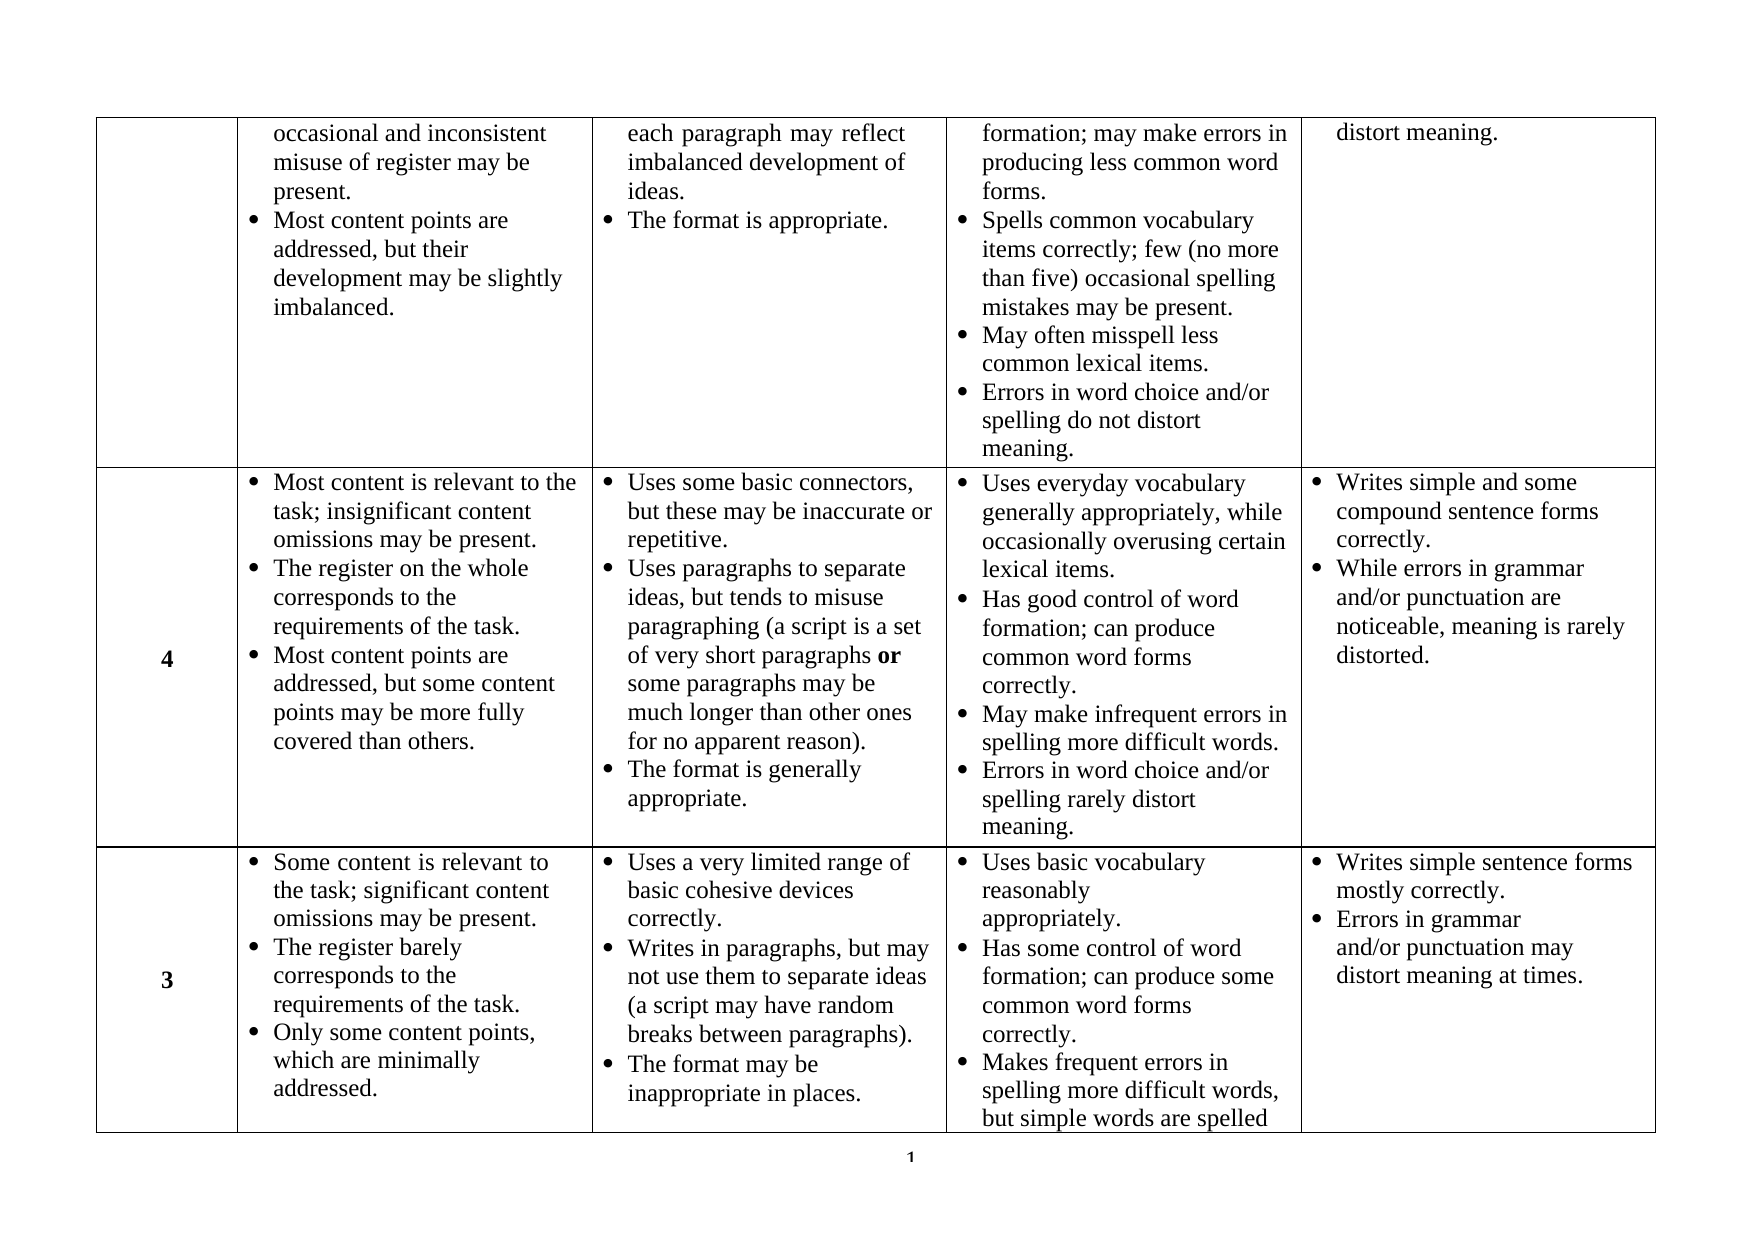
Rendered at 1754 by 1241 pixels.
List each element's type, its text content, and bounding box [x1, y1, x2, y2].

table_cell Some content is relevant to the task; significant content omissions may be present. The register barely corresponds to the requirements of the task. Only some content points, which are minimally addressed. [238, 848, 592, 1132]
table_cell Writes simple sentence forms mostly correctly. Errors in grammar and/or punctuation may distort meaning at times. [1302, 848, 1655, 1132]
table_cell Uses everyday vocabulary generally appropriately, while occasionally overusing certain lexical items. Has good control of word formation; can produce common word forms correctly. May make infrequent errors in spelling more difficult words. Errors in word choice and/or spelling rarely distort meaning. [947, 468, 1301, 846]
table_header each paragraph may reflect imbalanced development of ideas. The format is appropriate. [593, 118, 946, 467]
table_cell Uses basic vocabulary reasonably appropriately. Has some control of word formation; can produce some common word forms correctly. Makes frequent errors in spelling more difficult words, but simple words are spelled [947, 848, 1301, 1132]
table_cell Most content is relevant to the task; insignificant content omissions may be present. The register on the whole corresponds to the requirements of the task. Most content points are addressed, but some content points may be more fully covered than others. [238, 468, 592, 846]
table_cell 3 [97, 848, 237, 1132]
table_header formation; may make errors in producing less common word forms. Spells common vocabulary items correctly; few (no more than five) occasional spelling mistakes may be present. May often misspell less common lexical items. Errors in word choice and/or spelling do not distort meaning. [947, 118, 1301, 467]
table_header distort meaning. [1302, 118, 1655, 467]
table_cell Uses a very limited range of basic cohesive devices correctly. Writes in paragraphs, but may not use them to separate ideas (a script may have random breaks between paragraphs). The format may be inappropriate in places. [593, 848, 946, 1132]
table_header occasional and inconsistent misuse of register may be present. Most content points are addressed, but their development may be slightly imbalanced. [238, 118, 592, 467]
table_cell Writes simple and some compound sentence forms correctly. While errors in grammar and/or punctuation are noticeable, meaning is rarely distorted. [1302, 468, 1655, 846]
table_header [97, 118, 237, 467]
table_cell 4 [97, 468, 237, 846]
table_cell Uses some basic connectors, but these may be inaccurate or repetitive. Uses paragraphs to separate ideas, but tends to misuse paragraphing (a script is a set of very short paragraphs or some paragraphs may be much longer than other ones for no apparent reason). The format is generally appropriate. [593, 468, 946, 846]
